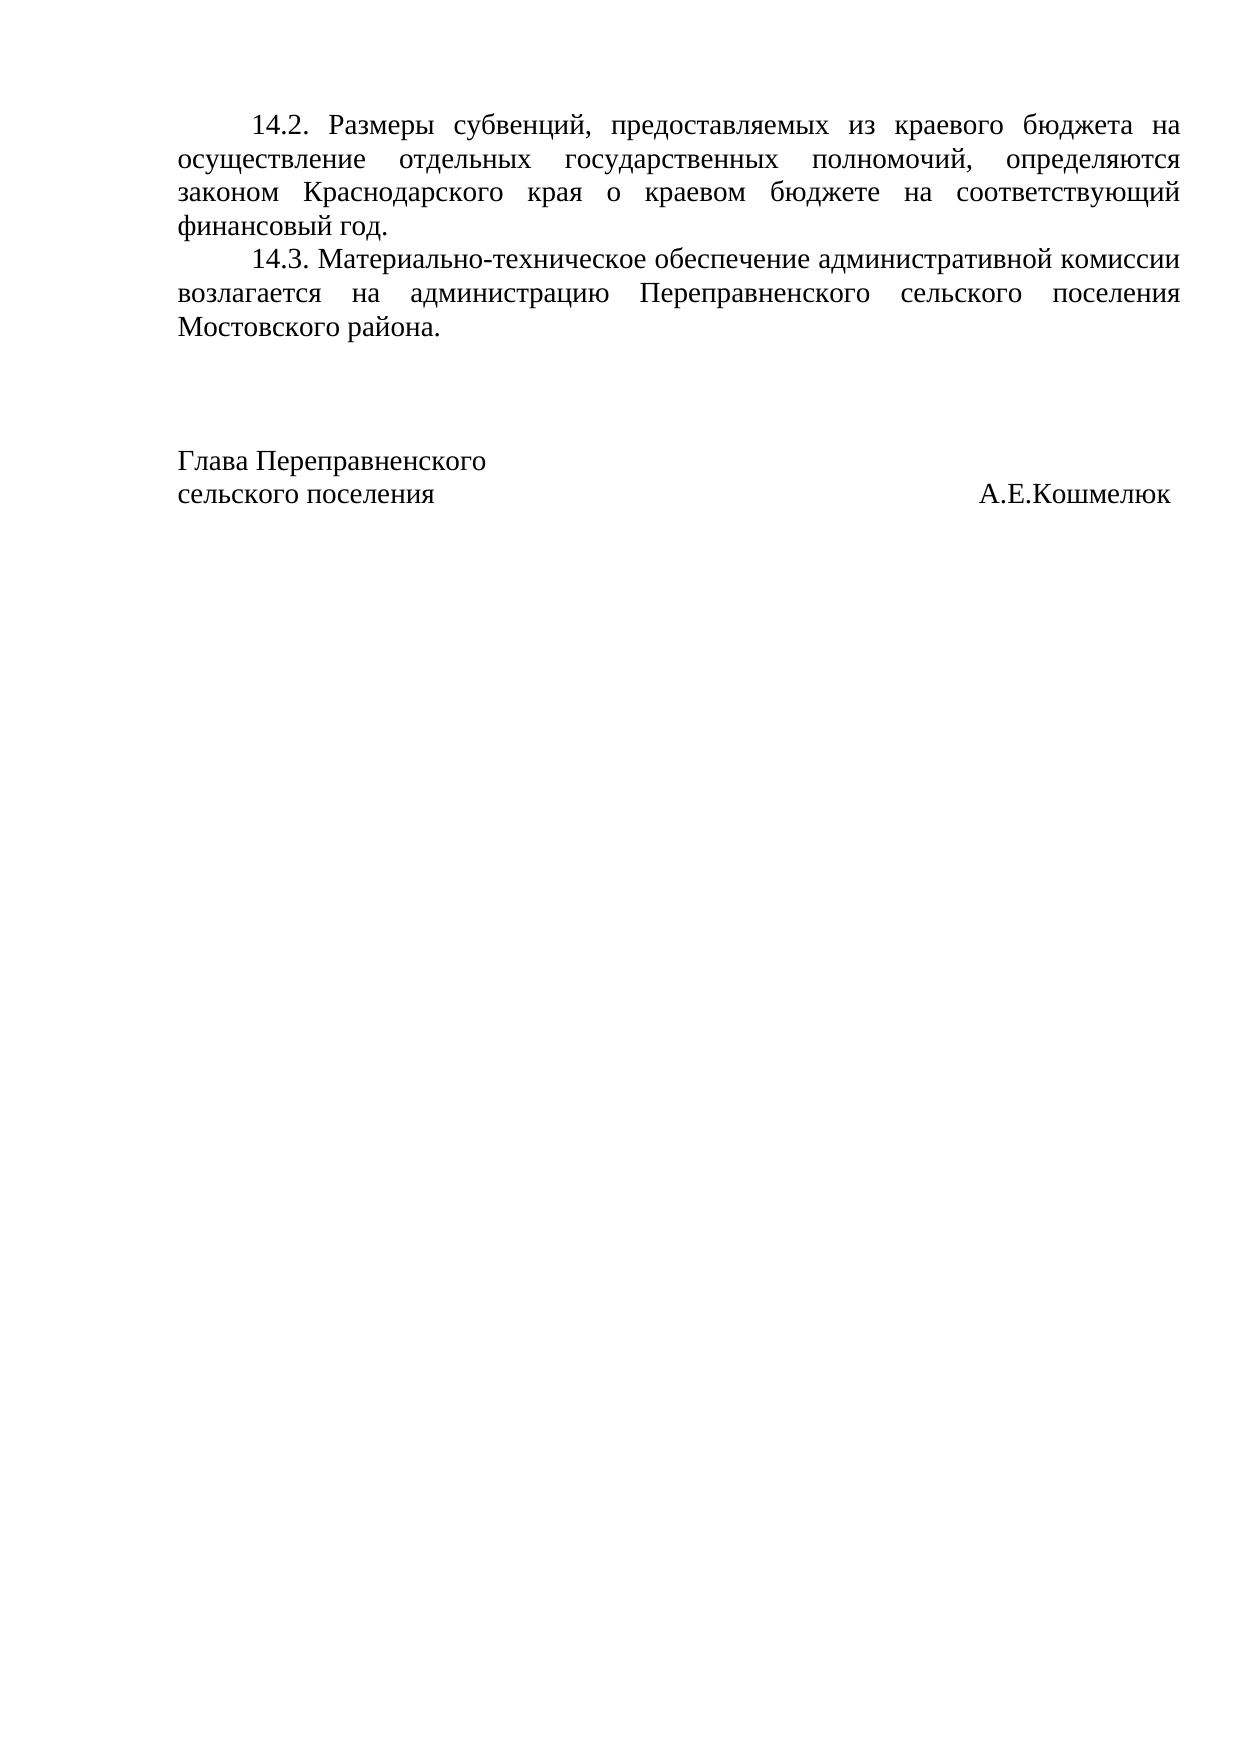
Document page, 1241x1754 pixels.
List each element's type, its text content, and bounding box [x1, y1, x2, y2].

text Глава Переправненского [177, 443, 1181, 476]
text сельского поселения А.Е.Кошмелюк [177, 476, 1181, 510]
text 14.2. Размеры субвенций, предоставляемых из краевого бюджета на осуществление отдельных государственных полномочий, определяются законом Краснодарского края о краевом бюджете на соответствующий финансовый год. [177, 107, 1181, 242]
text 14.3. Материально-техническое обеспечение административной комиссии возлагается на администрацию Переправненского сельского поселения Мостовского района. [177, 242, 1181, 342]
